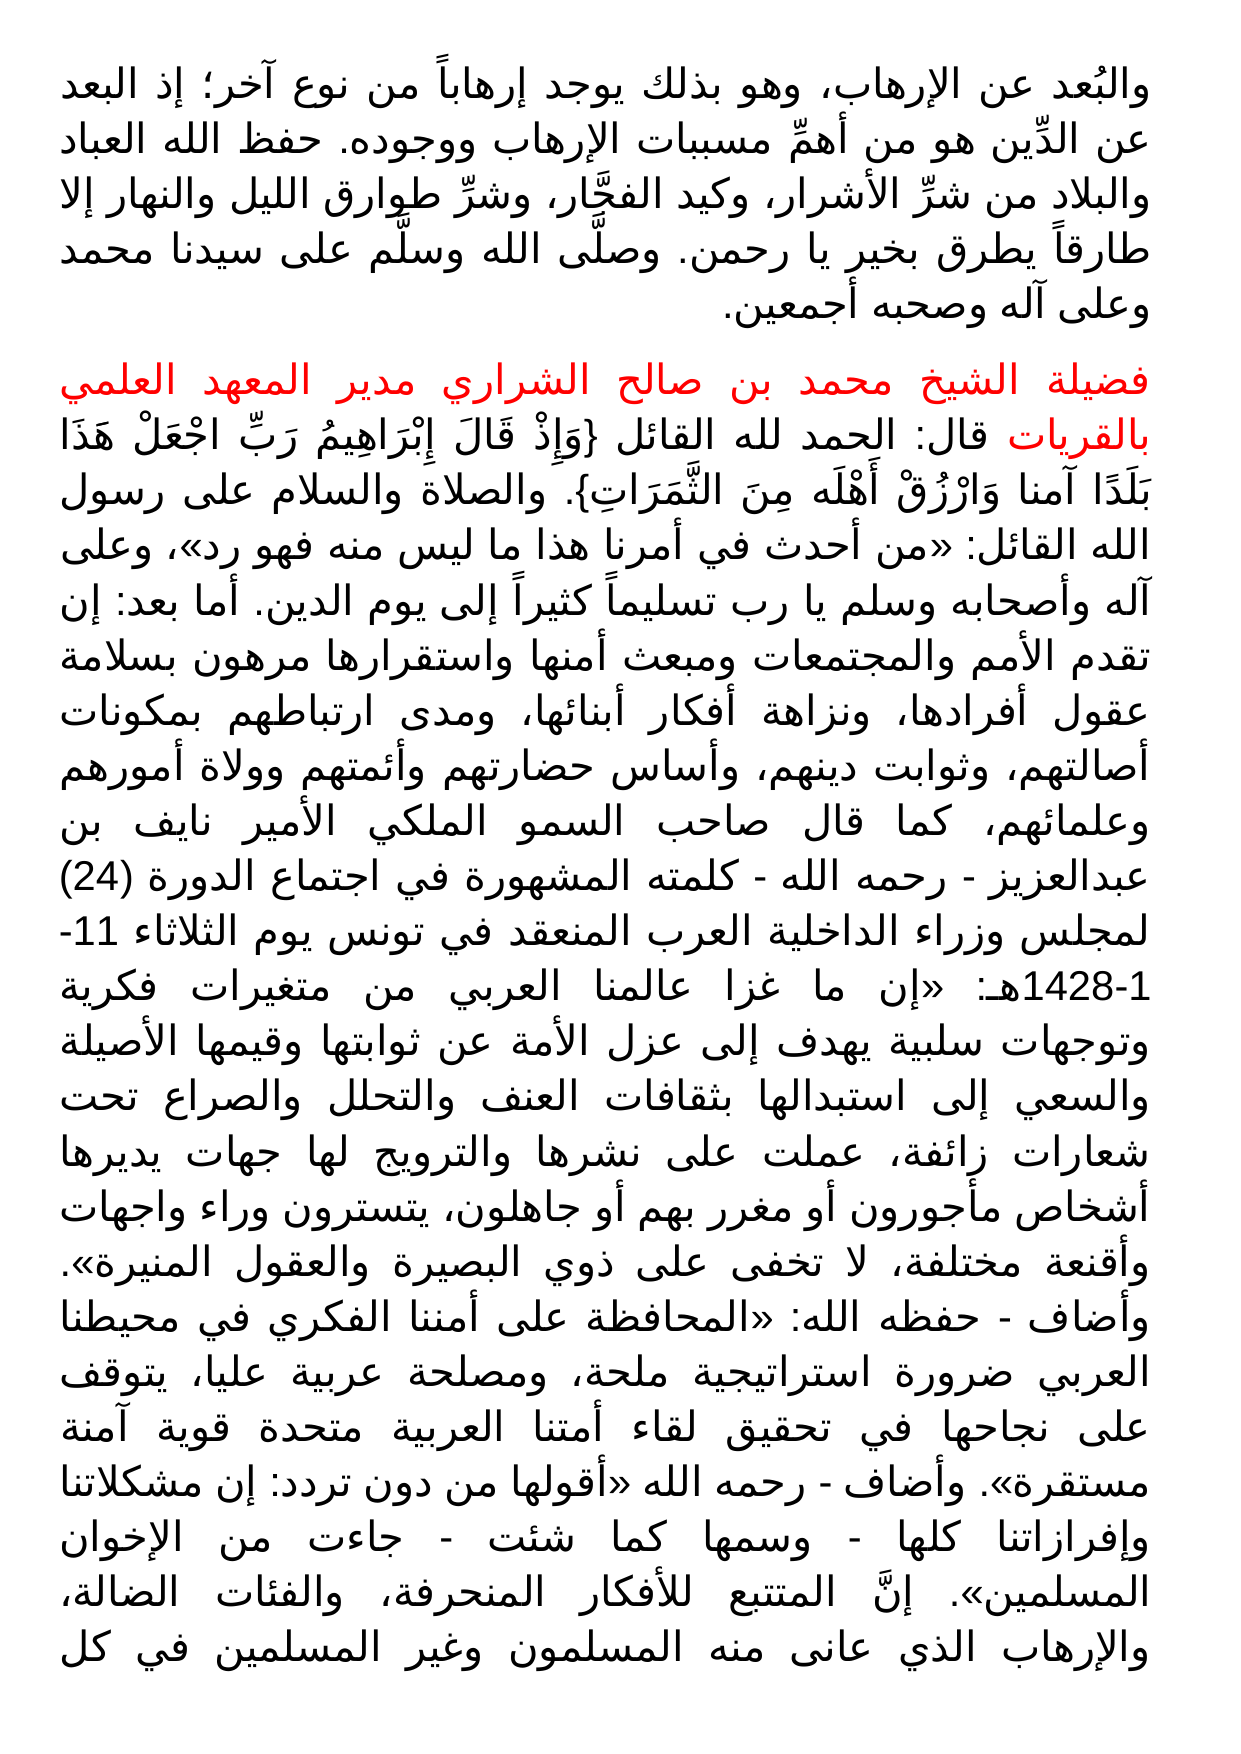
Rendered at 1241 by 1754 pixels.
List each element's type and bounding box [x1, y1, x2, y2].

text [59, 355, 1152, 1671]
text [59, 59, 1152, 327]
